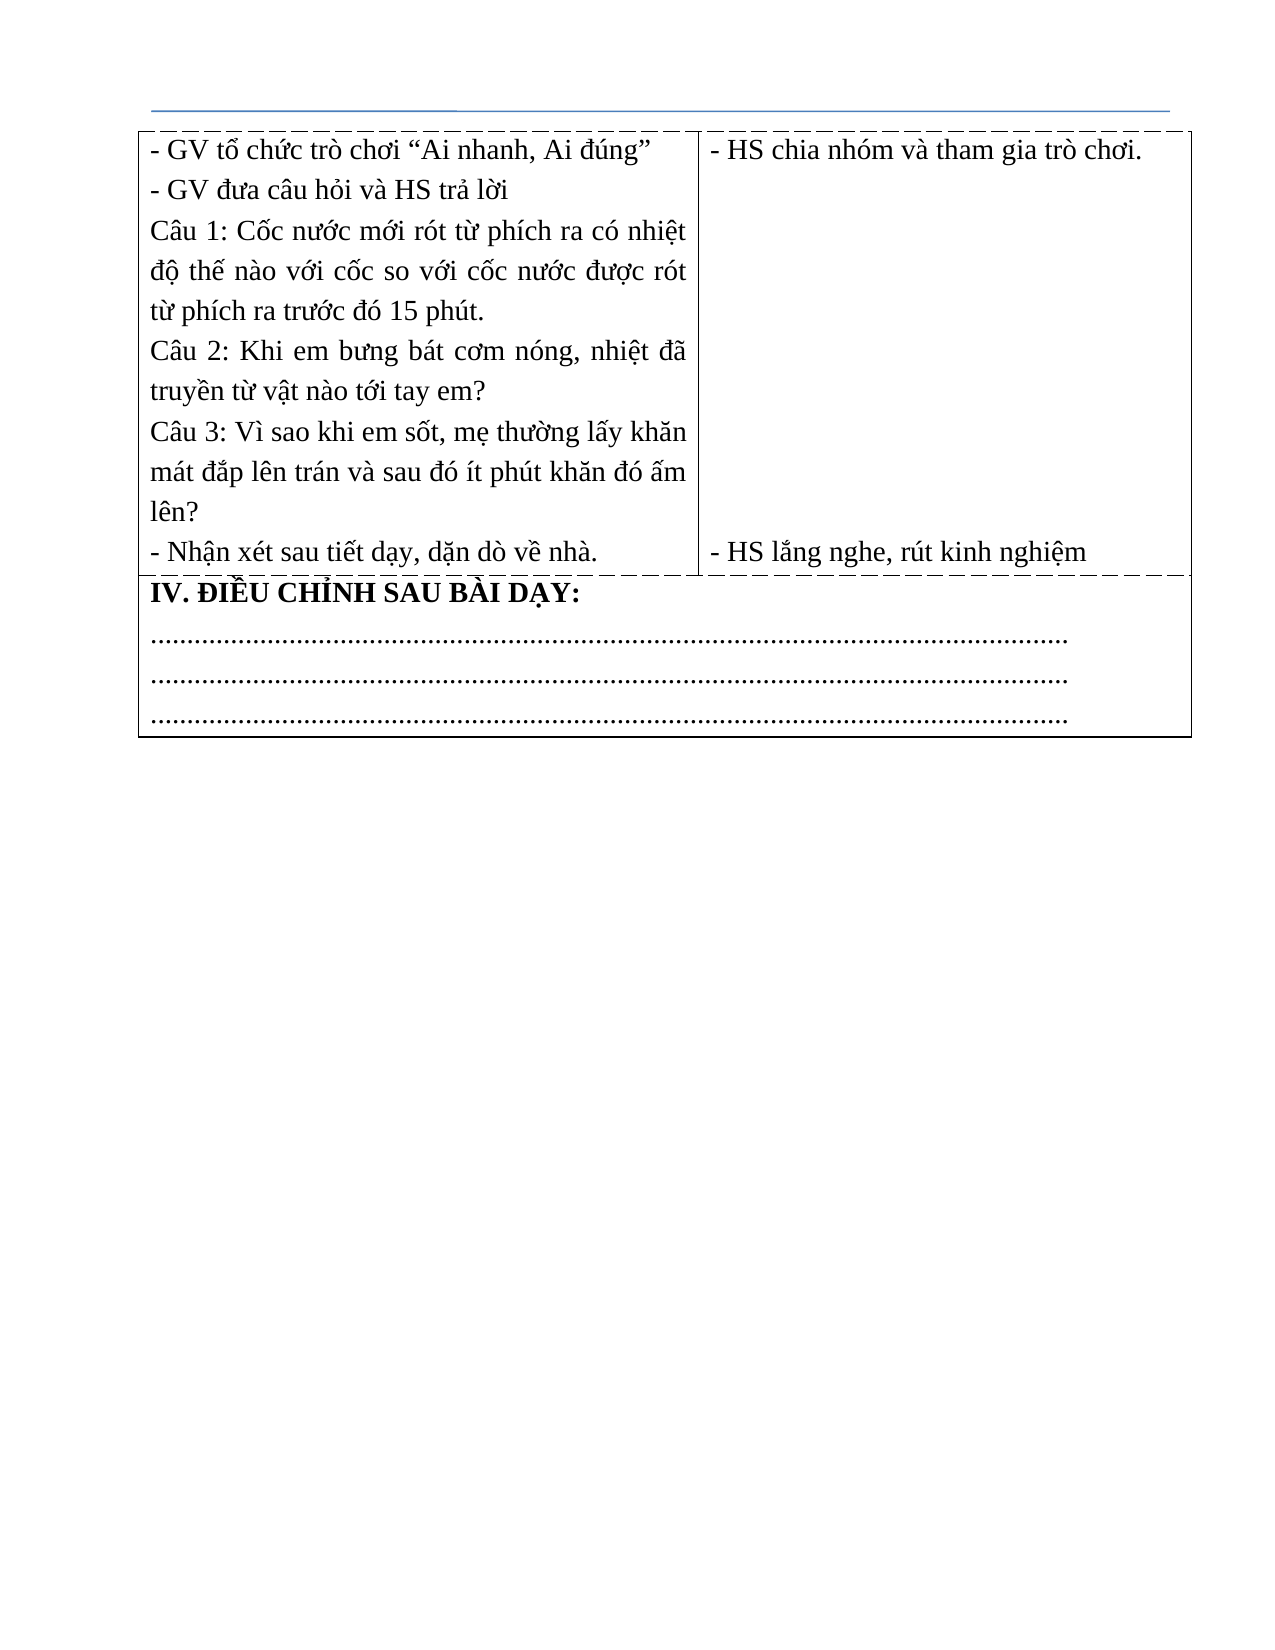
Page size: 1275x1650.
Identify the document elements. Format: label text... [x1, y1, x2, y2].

table_cell - GV tổ chức trò chơi “Ai nhanh, Ai đúng” - GV đưa câu hỏi và HS trả lời Câu 1: Cốc nước mới rót từ phích ra có nhiệt độ thế nào với cốc so với cốc nước được rót từ phích ra trước đó 15 phút. Câu 2: Khi em bưng bát cơm nóng, nhiệt đã truyền từ vật nào tới tay em? Câu 3: Vì sao khi em sốt, mẹ thường lấy khăn mát đắp lên trán và sau đó ít phút khăn đó ấm lên? - Nhận xét sau tiết dạy, dặn dò về nhà. [139, 131, 698, 574]
table_cell - HS chia nhóm và tham gia trò chơi. - HS lắng nghe, rút kinh nghiệm [699, 131, 1191, 574]
table_cell IV. ĐIỀU CHỈNH SAU BÀI DẠY: .............................................................................................................................. .............................................................................................................................. .............................................................................................................................. [139, 575, 1191, 736]
